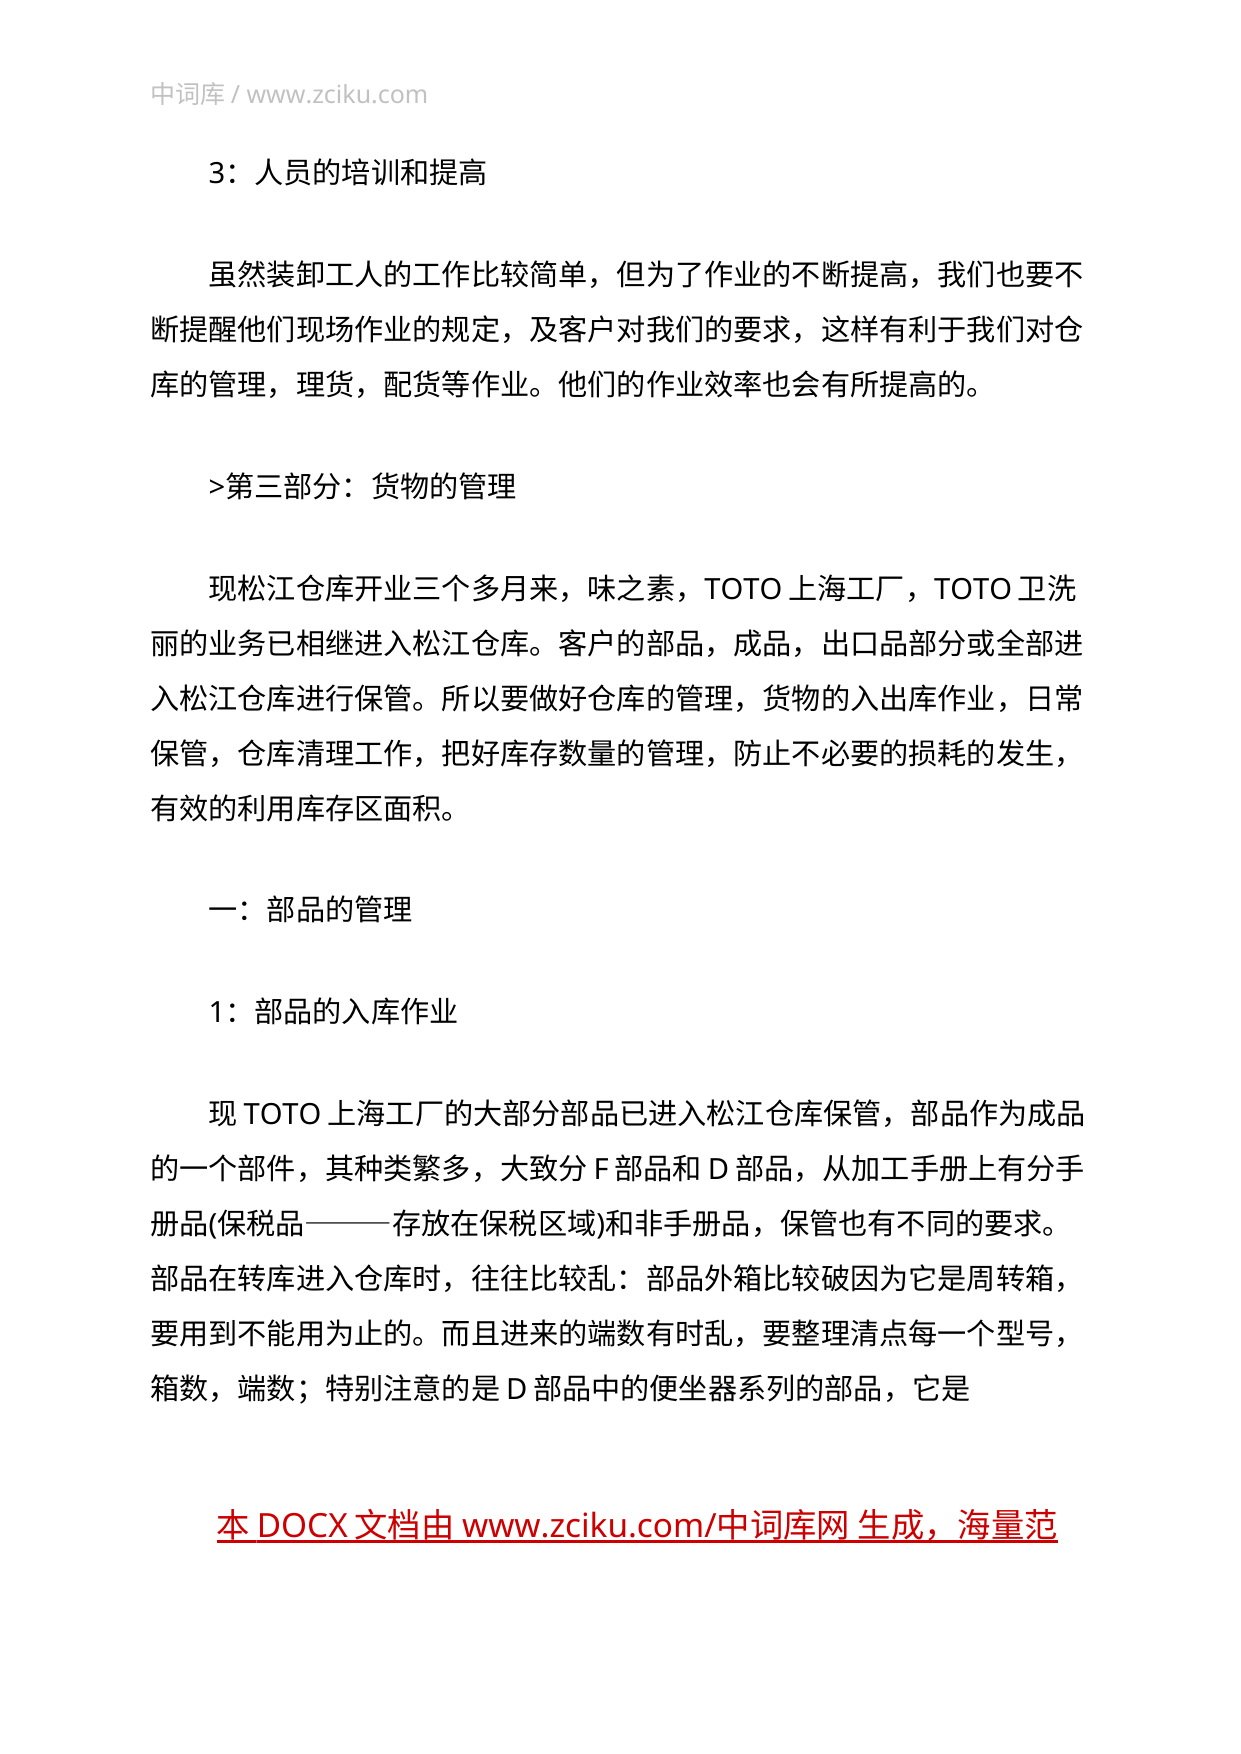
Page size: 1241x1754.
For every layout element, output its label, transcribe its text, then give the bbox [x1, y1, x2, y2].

text 现TOTO上海工厂的大部分部品已进入松江仓库保管，部品作为成品的一个部件，其种类繁多，大致分F部品和D部品，从加工手册上有分手册品(保税品———存放在保税区域)和非手册品，保管也有不同的要求。部品在转库进入仓库时，往往比较乱：部品外箱比较破因为它是周转箱，要用到不能用为止的。而且进来的端数有时乱，要整理清点每一个型号，箱数，端数；特别注意的是D部品中的便坐器系列的部品，它是 [150, 1091, 1090, 1408]
text 3：人员的培训和提高 [150, 150, 1090, 192]
text 一：部品的管理 [150, 887, 1090, 929]
text 虽然装卸工人的工作比较简单，但为了作业的不断提高，我们也要不断提醒他们现场作业的规定，及客户对我们的要求，这样有利于我们对仓库的管理，理货，配货等作业。他们的作业效率也会有所提高的。 [150, 252, 1090, 404]
text 1：部品的入库作业 [150, 989, 1090, 1031]
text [150, 1499, 1090, 1547]
text >第三部分：货物的管理 [150, 463, 1090, 506]
text 现松江仓库开业三个多月来，味之素，TOTO上海工厂，TOTO卫洗丽的业务已相继进入松江仓库。客户的部品，成品，出口品部分或全部进入松江仓库进行保管。所以要做好仓库的管理，货物的入出库作业，日常保管，仓库清理工作，把好库存数量的管理，防止不必要的损耗的发生，有效的利用库存区面积。 [150, 566, 1090, 827]
